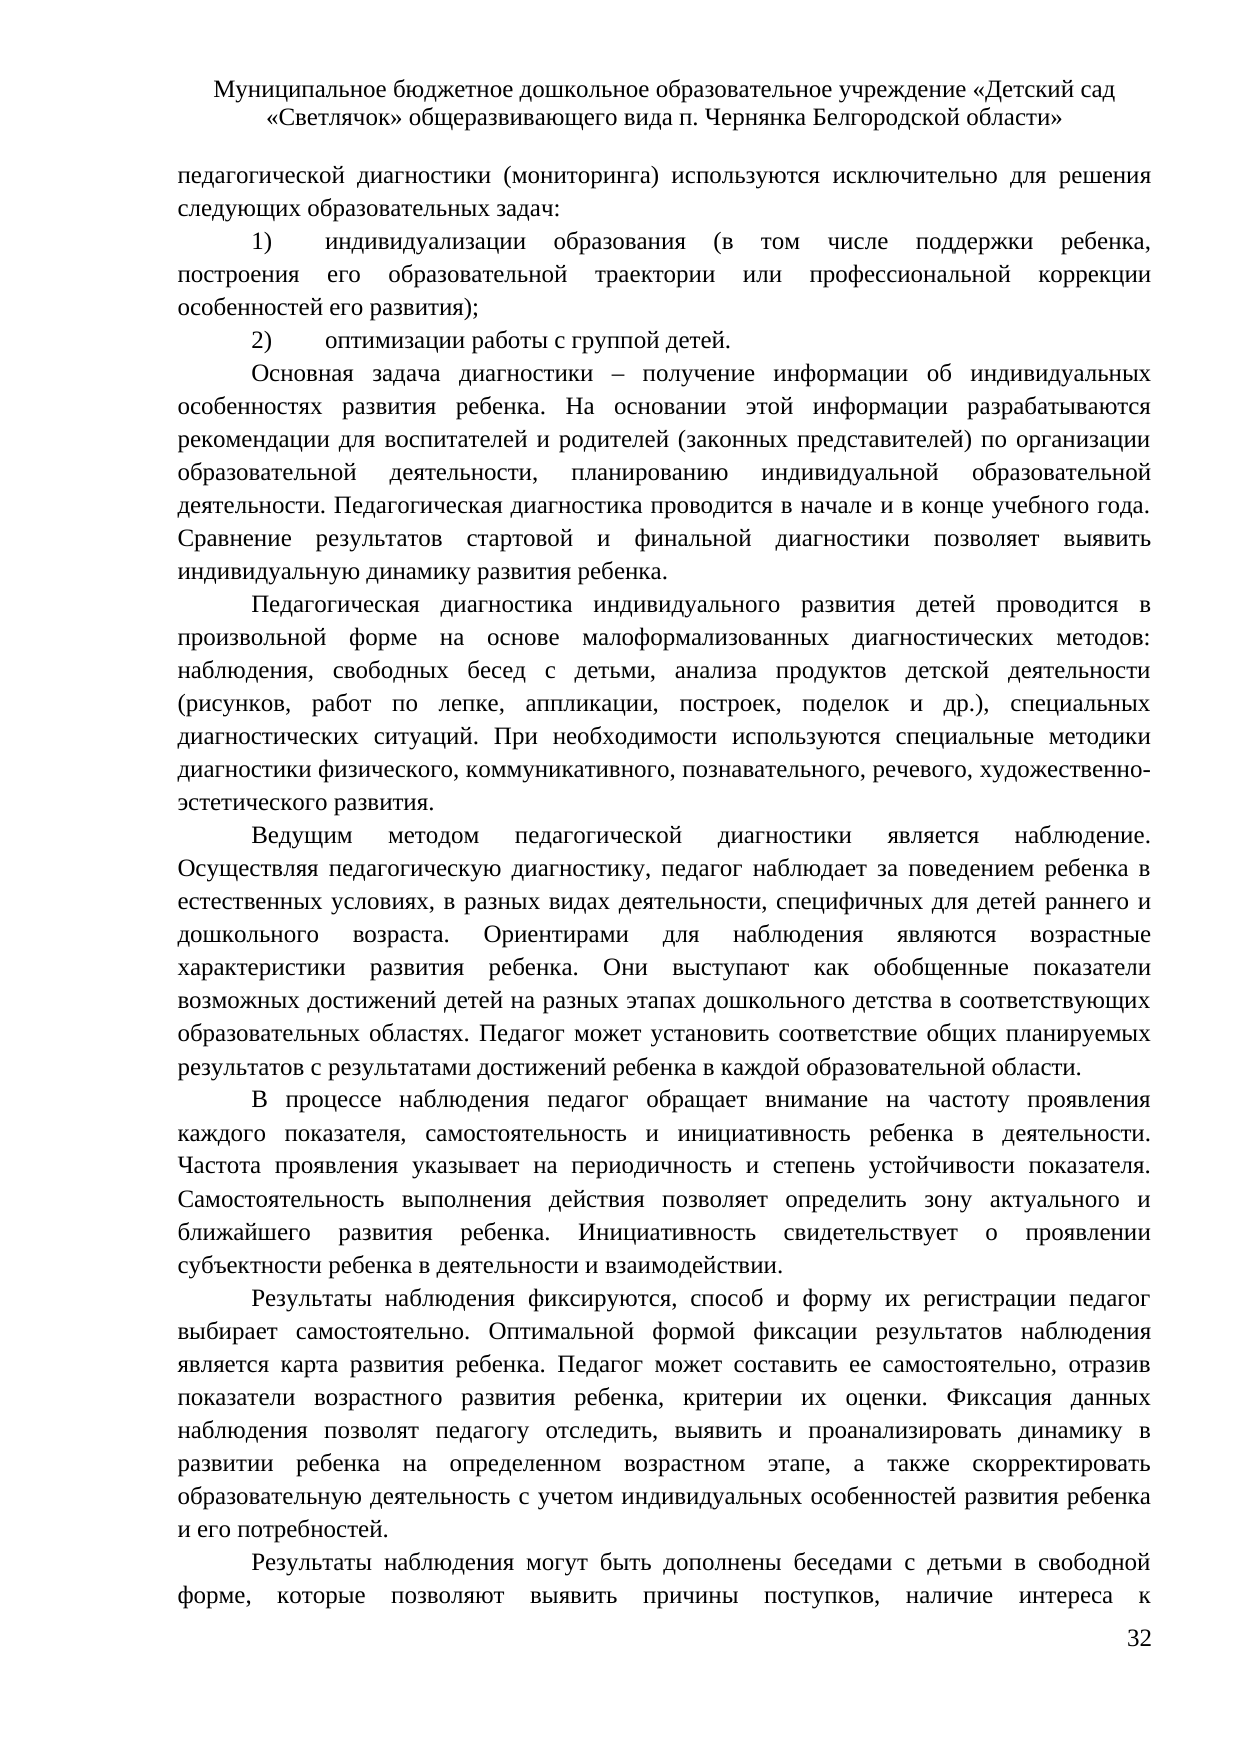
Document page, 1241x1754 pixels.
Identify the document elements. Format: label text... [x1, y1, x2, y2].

text В процессе наблюдения педагог обращает внимание на частоту проявления каждого показателя, самостоятельность и инициативность ребенка в деятельности. Частота проявления указывает на периодичность и степень устойчивости показателя. Самостоятельность выполнения действия позволяет определить зону актуального и ближайшего развития ребенка. Инициативность свидетельствует о проявлении субъектности ребенка в деятельности и взаимодействии. [177, 1084, 1152, 1278]
text Педагогическая диагностика индивидуального развития детей проводится в произвольной форме на основе малоформализованных диагностических методов: наблюдения, свободных бесед с детьми, анализа продуктов детской деятельности (рисунков, работ по лепке, аппликации, построек, поделок и др.), специальных диагностических ситуаций. При необходимости используются специальные методики диагностики физического, коммуникативного, познавательного, речевого, художественно-эстетического развития. [177, 589, 1152, 816]
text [177, 1547, 1152, 1609]
text Основная задача диагностики – получение информации об индивидуальных особенностях развития ребенка. На основании этой информации разрабатываются рекомендации для воспитателей и родителей (законных представителей) по организации образовательной деятельности, планированию индивидуальной образовательной деятельности. Педагогическая диагностика проводится в начале и в конце учебного года. Сравнение результатов стартовой и финальной диагностики позволяет выявить индивидуальную динамику развития ребенка. [177, 358, 1152, 585]
text Ведущим методом педагогической диагностики является наблюдение. Осуществляя педагогическую диагностику, педагог наблюдает за поведением ребенка в естественных условиях, в разных видах деятельности, специфичных для детей раннего и дошкольного возраста. Ориентирами для наблюдения являются возрастные характеристики развития ребенка. Они выступают как обобщенные показатели возможных достижений детей на разных этапах дошкольного детства в соответствующих образовательных областях. Педагог может установить соответствие общих планируемых результатов с результатами достижений ребенка в каждой образовательной области. [177, 820, 1152, 1080]
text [177, 160, 1152, 222]
text 1) индивидуализации образования (в том числе поддержки ребенка, построения его образовательной траектории или профессиональной коррекции особенностей его развития); [177, 226, 1152, 321]
text 2) оптимизации работы с группой детей. [177, 325, 1152, 354]
text Результаты наблюдения фиксируются, способ и форму их регистрации педагог выбирает самостоятельно. Оптимальной формой фиксации результатов наблюдения является карта развития ребенка. Педагог может составить ее самостоятельно, отразив показатели возрастного развития ребенка, критерии их оценки. Фиксация данных наблюдения позволят педагогу отследить, выявить и проанализировать динамику в развитии ребенка на определенном возрастном этапе, а также скорректировать образовательную деятельность с учетом индивидуальных особенностей развития ребенка и его потребностей. [177, 1283, 1152, 1543]
